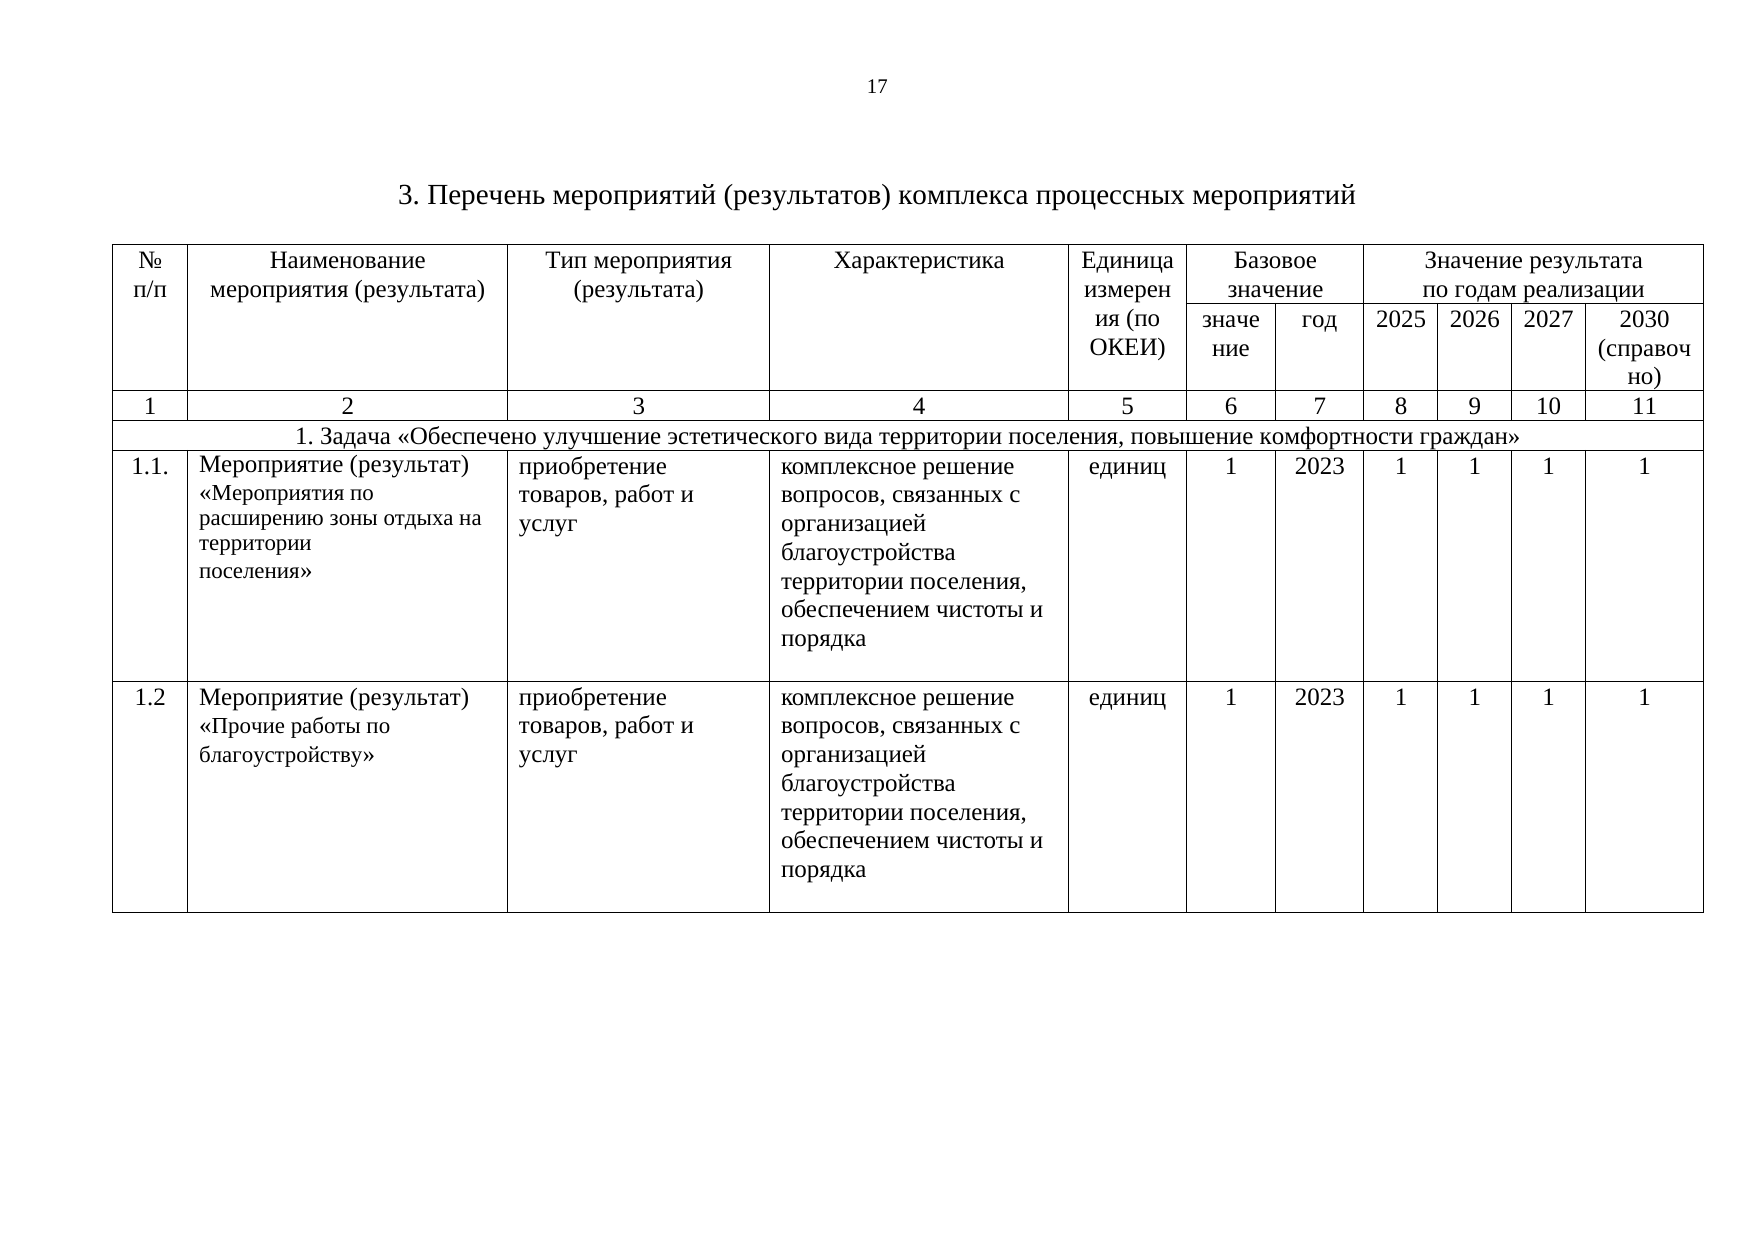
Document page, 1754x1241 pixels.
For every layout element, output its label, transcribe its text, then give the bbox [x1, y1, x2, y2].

table_cell 2 [188, 391, 507, 420]
table_cell 1 [1364, 451, 1437, 681]
text 3. Перечень мероприятий (результатов) комплекса процессных мероприятий [118, 177, 1636, 211]
table_cell 1. Задача «Обеспечено улучшение эстетического вида территории поселения, повышение комфортности граждан» [113, 421, 1703, 450]
table_cell единиц [1069, 451, 1186, 681]
table_cell 9 [1438, 391, 1511, 420]
table_header Значение результата по годам реализации [1364, 245, 1703, 303]
table_cell 1 [1438, 682, 1511, 912]
table_cell 11 [1586, 391, 1703, 420]
table_header № п/п [113, 245, 187, 390]
table_cell приобретение товаров, работ и услуг [508, 451, 769, 681]
table_cell 1 [1586, 451, 1703, 681]
table_cell 4 [770, 391, 1068, 420]
table_cell 2030 (справочно) [1586, 304, 1703, 390]
table_cell 1 [1364, 682, 1437, 912]
table_cell комплексное решение вопросов, связанных с организацией благоустройства территории поселения, обеспечением чистоты и порядка [770, 682, 1068, 912]
table_header Наименование мероприятия (результата) [188, 245, 507, 390]
table_cell 1 [1187, 451, 1275, 681]
table_cell 2023 [1276, 451, 1363, 681]
table_cell 1.2 [113, 682, 187, 912]
table_cell год [1276, 304, 1363, 390]
table_cell 10 [1512, 391, 1585, 420]
table_cell Мероприятие (результат) «Мероприятия по расширению зоны отдыха на территории поселения» [188, 451, 507, 681]
table_cell 1.1. [113, 451, 187, 681]
table_cell 1 [1512, 682, 1585, 912]
table_header Единица измерения (по ОКЕИ) [1069, 245, 1186, 390]
table_cell 7 [1276, 391, 1363, 420]
table_cell 1 [1438, 451, 1511, 681]
table_cell 2027 [1512, 304, 1585, 390]
table_header Базовое значение [1187, 245, 1363, 303]
table_cell приобретение товаров, работ и услуг [508, 682, 769, 912]
table_cell Мероприятие (результат) «Прочие работы по благоустройству» [188, 682, 507, 912]
table_cell значение [1187, 304, 1275, 390]
table_header Тип мероприятия (результата) [508, 245, 769, 390]
table_cell 8 [1364, 391, 1437, 420]
table_cell 3 [508, 391, 769, 420]
table_cell 2026 [1438, 304, 1511, 390]
table_cell 2025 [1364, 304, 1437, 390]
table_cell комплексное решение вопросов, связанных с организацией благоустройства территории поселения, обеспечением чистоты и порядка [770, 451, 1068, 681]
table_cell 5 [1069, 391, 1186, 420]
table_cell 1 [1586, 682, 1703, 912]
table_cell 1 [1512, 451, 1585, 681]
table_cell 1 [1187, 682, 1275, 912]
table_cell 6 [1187, 391, 1275, 420]
table_cell 1 [113, 391, 187, 420]
table_cell 2023 [1276, 682, 1363, 912]
table_cell единиц [1069, 682, 1186, 912]
table_header Характеристика [770, 245, 1068, 390]
